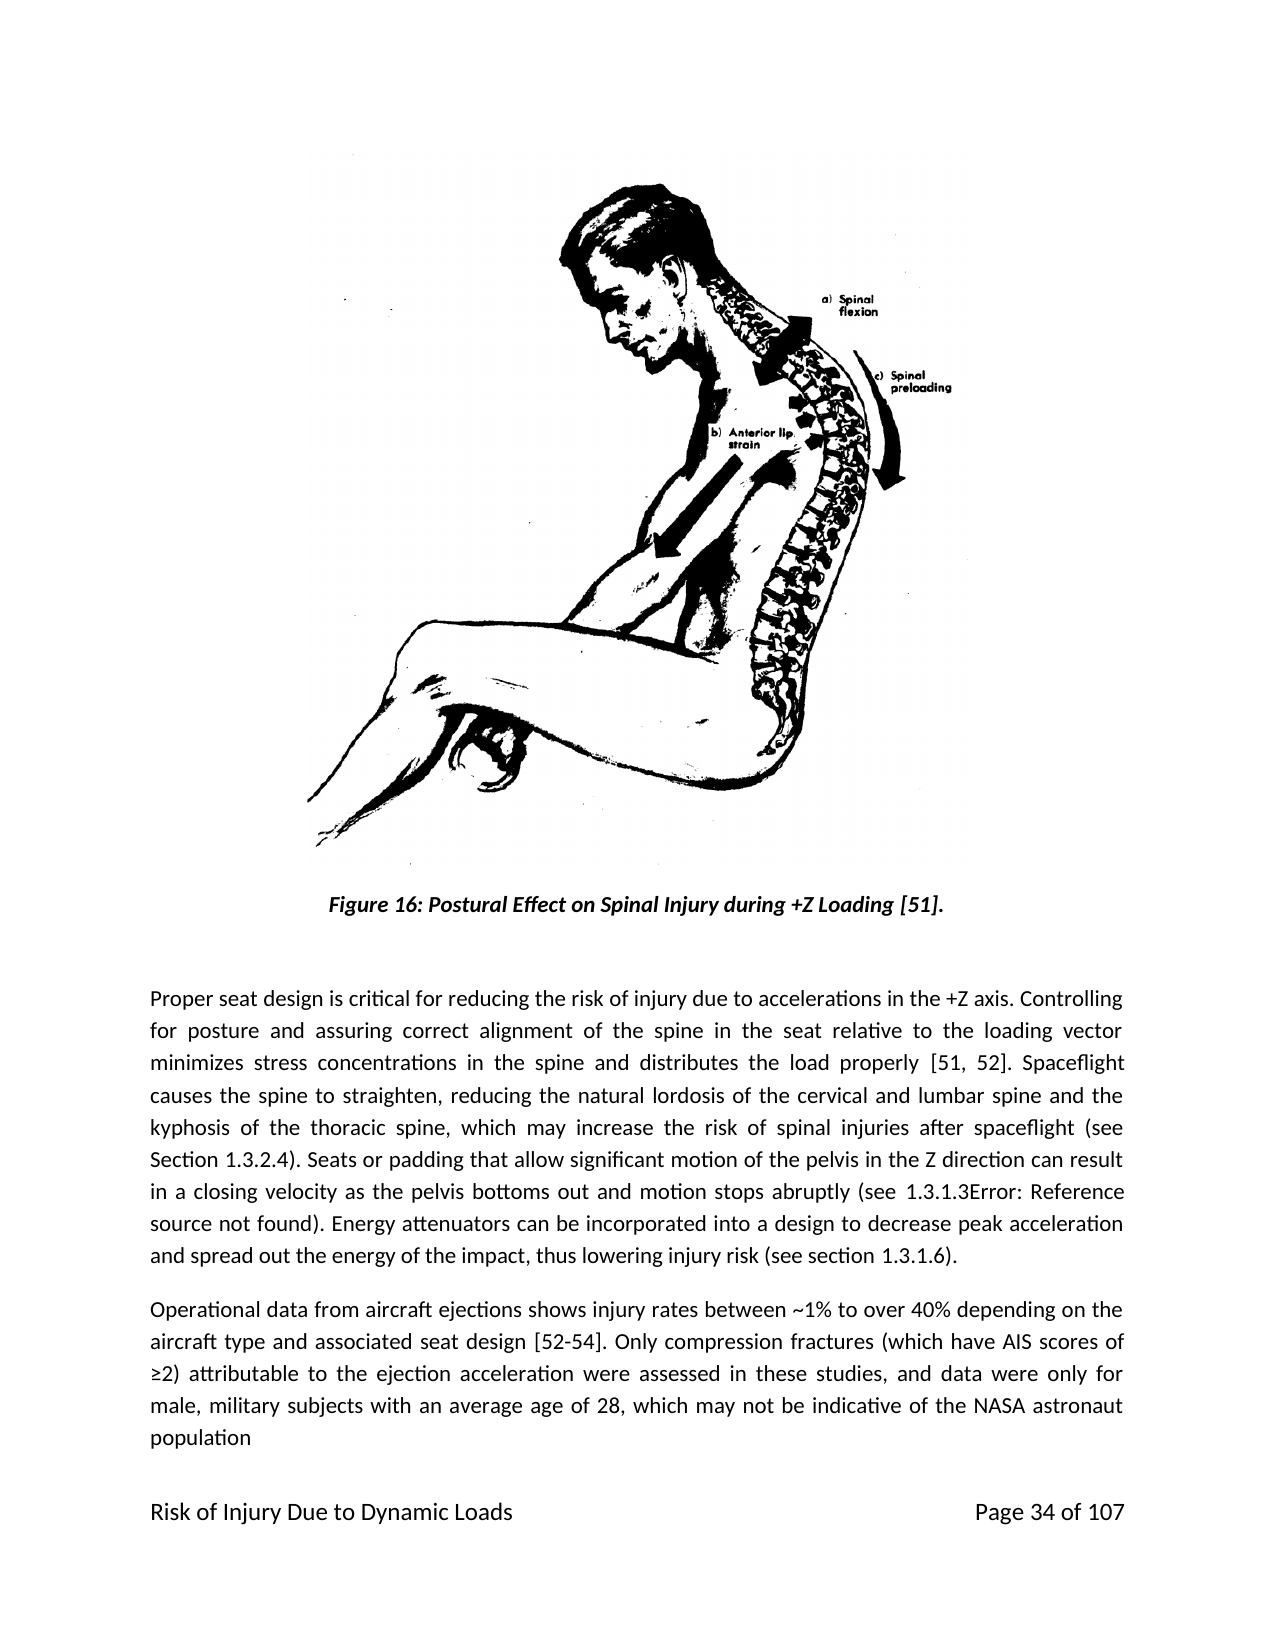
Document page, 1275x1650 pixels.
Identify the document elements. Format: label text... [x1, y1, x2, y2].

text Figure 16: Postural Effect on Spinal Injury during +Z Loading [51]. [150, 891, 1125, 919]
picture [307, 150, 968, 866]
text Operational data from aircraft ejections shows injury rates between ~1% to over 40% depending on the aircraft type and associated seat design [52-54]. Only compression fractures (which have AIS scores of ≥2) attributable to the ejection acceleration were assessed in these studies, and data were only for male, military subjects with an average age of 28, which may not be indicative of the NASA astronaut population [150, 1295, 1125, 1451]
